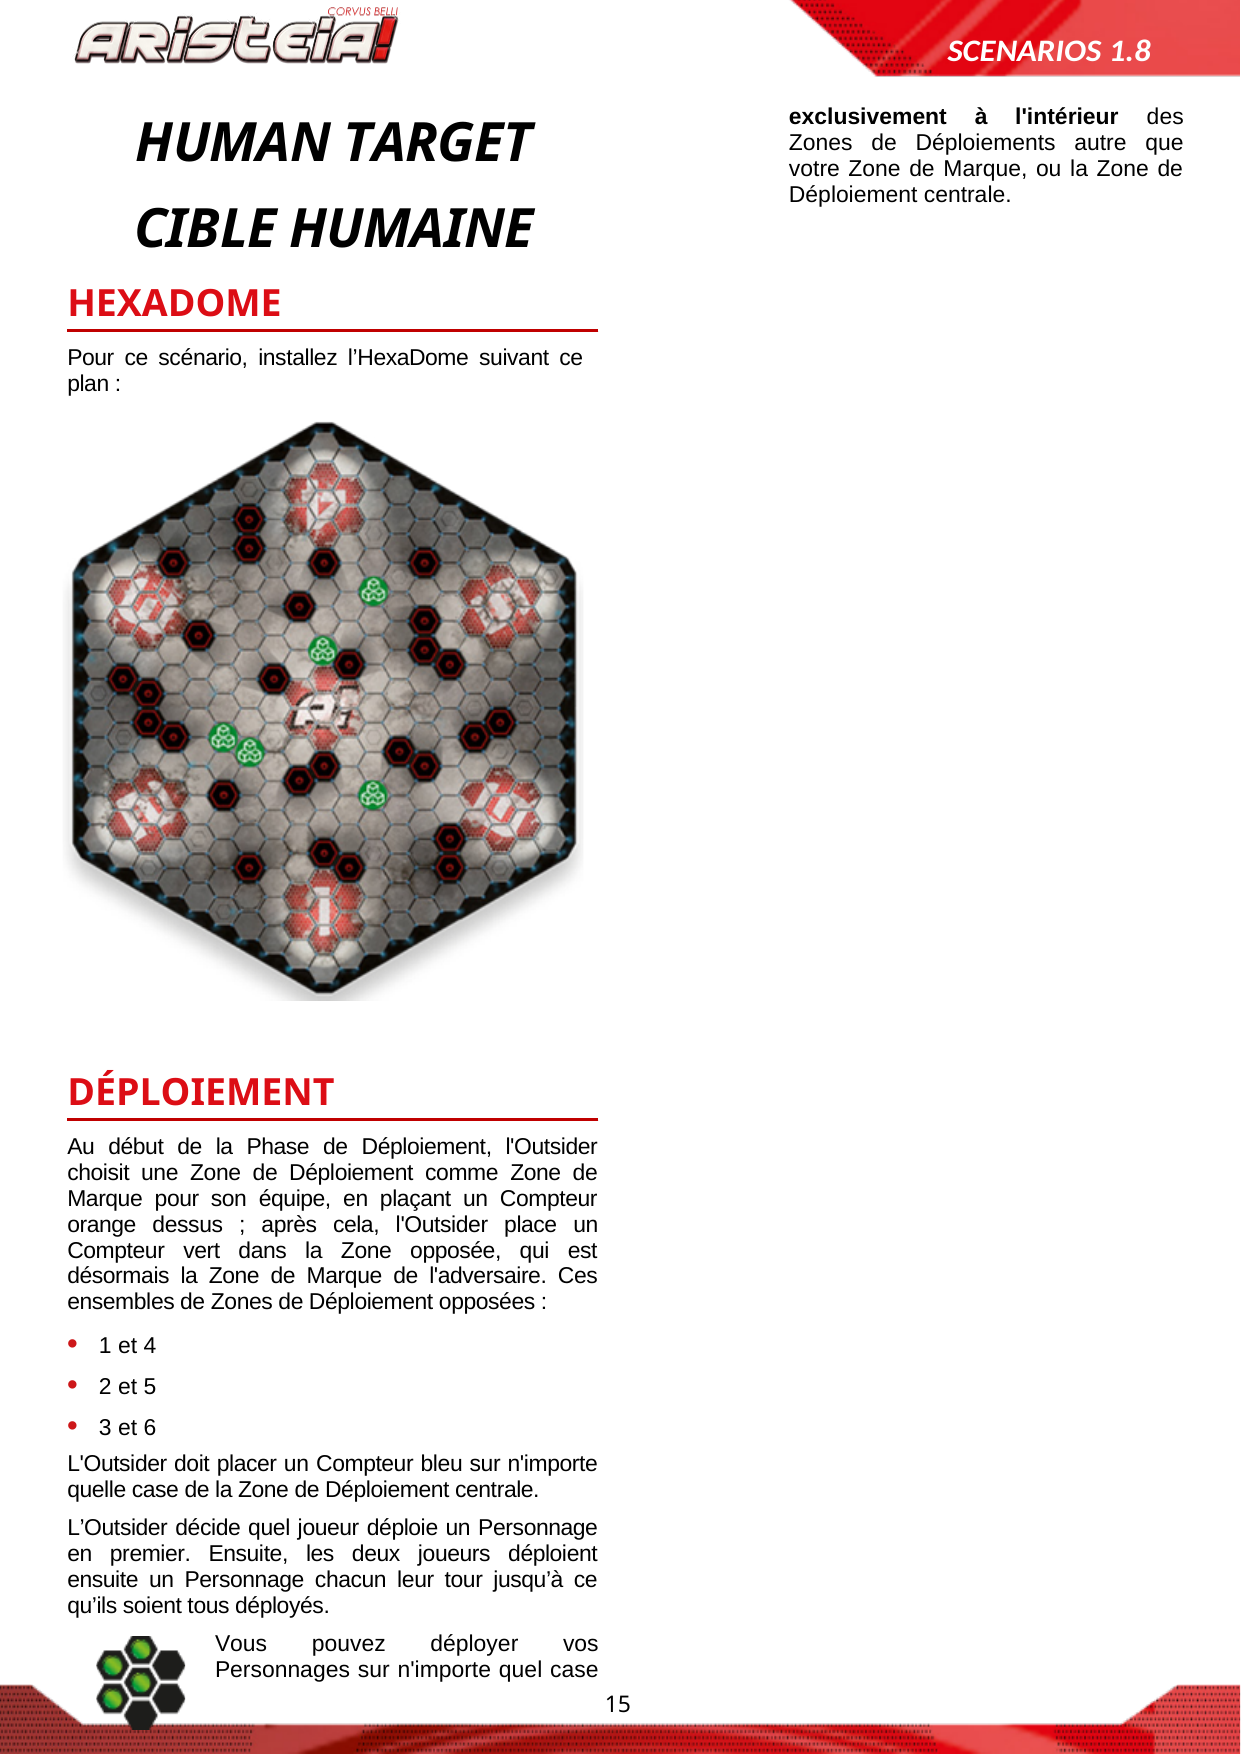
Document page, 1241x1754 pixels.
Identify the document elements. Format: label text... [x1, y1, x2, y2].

subtitle HUMAN TARGET [67, 104, 607, 177]
subtitle CIBLE HUMAINE [67, 190, 607, 264]
text L’Outsider décide quel joueur déploie un Personnage en premier. Ensuite, les deux joueurs déploient ensuite un Personnage chacun leur tour jusqu’à ce qu’ils soient tous déployés. [67, 1515, 598, 1618]
text Pour ce scénario, installez l’HexaDome suivant ce plan : [67, 345, 583, 396]
picture [62, 402, 584, 1001]
subtitle HEXADOME [67, 276, 598, 329]
picture [54, 0, 418, 75]
list 3 et 6 [67, 1409, 598, 1442]
subtitle DÉPLOIEMENT [67, 1065, 598, 1118]
text Au début de la Phase de Déploiement, l'Outsider choisit une Zone de Déploiement comme Zone de Marque pour son équipe, en plaçant un Compteur orange dessus ; après cela, l'Outsider place un Compteur vert dans la Zone opposée, qui est désormais la Zone de Marque de l'adversaire. Ces ensembles de Zones de Déploiement opposées : [67, 1134, 598, 1315]
list 2 et 5 [67, 1368, 598, 1401]
picture [773, 0, 1240, 86]
picture [0, 1636, 1241, 1754]
text Vous pouvez déployer vos Personnages sur n'importe quel case exclusivement à l'intérieur des Zones de Déploiements autre que votre Zone de Marque, ou la Zone de Déploiement centrale. [789, 104, 1183, 207]
text Vous pouvez déployer vos Personnages sur n'importe quel case exclusivement à l'intérieur des Zones de Déploiements autre que votre Zone de Marque, ou la Zone de Déploiement centrale. [215, 1630, 598, 1682]
text L'Outsider doit placer un Compteur bleu sur n'importe quelle case de la Zone de Déploiement centrale. [67, 1451, 598, 1502]
list 1 et 4 [67, 1327, 598, 1360]
